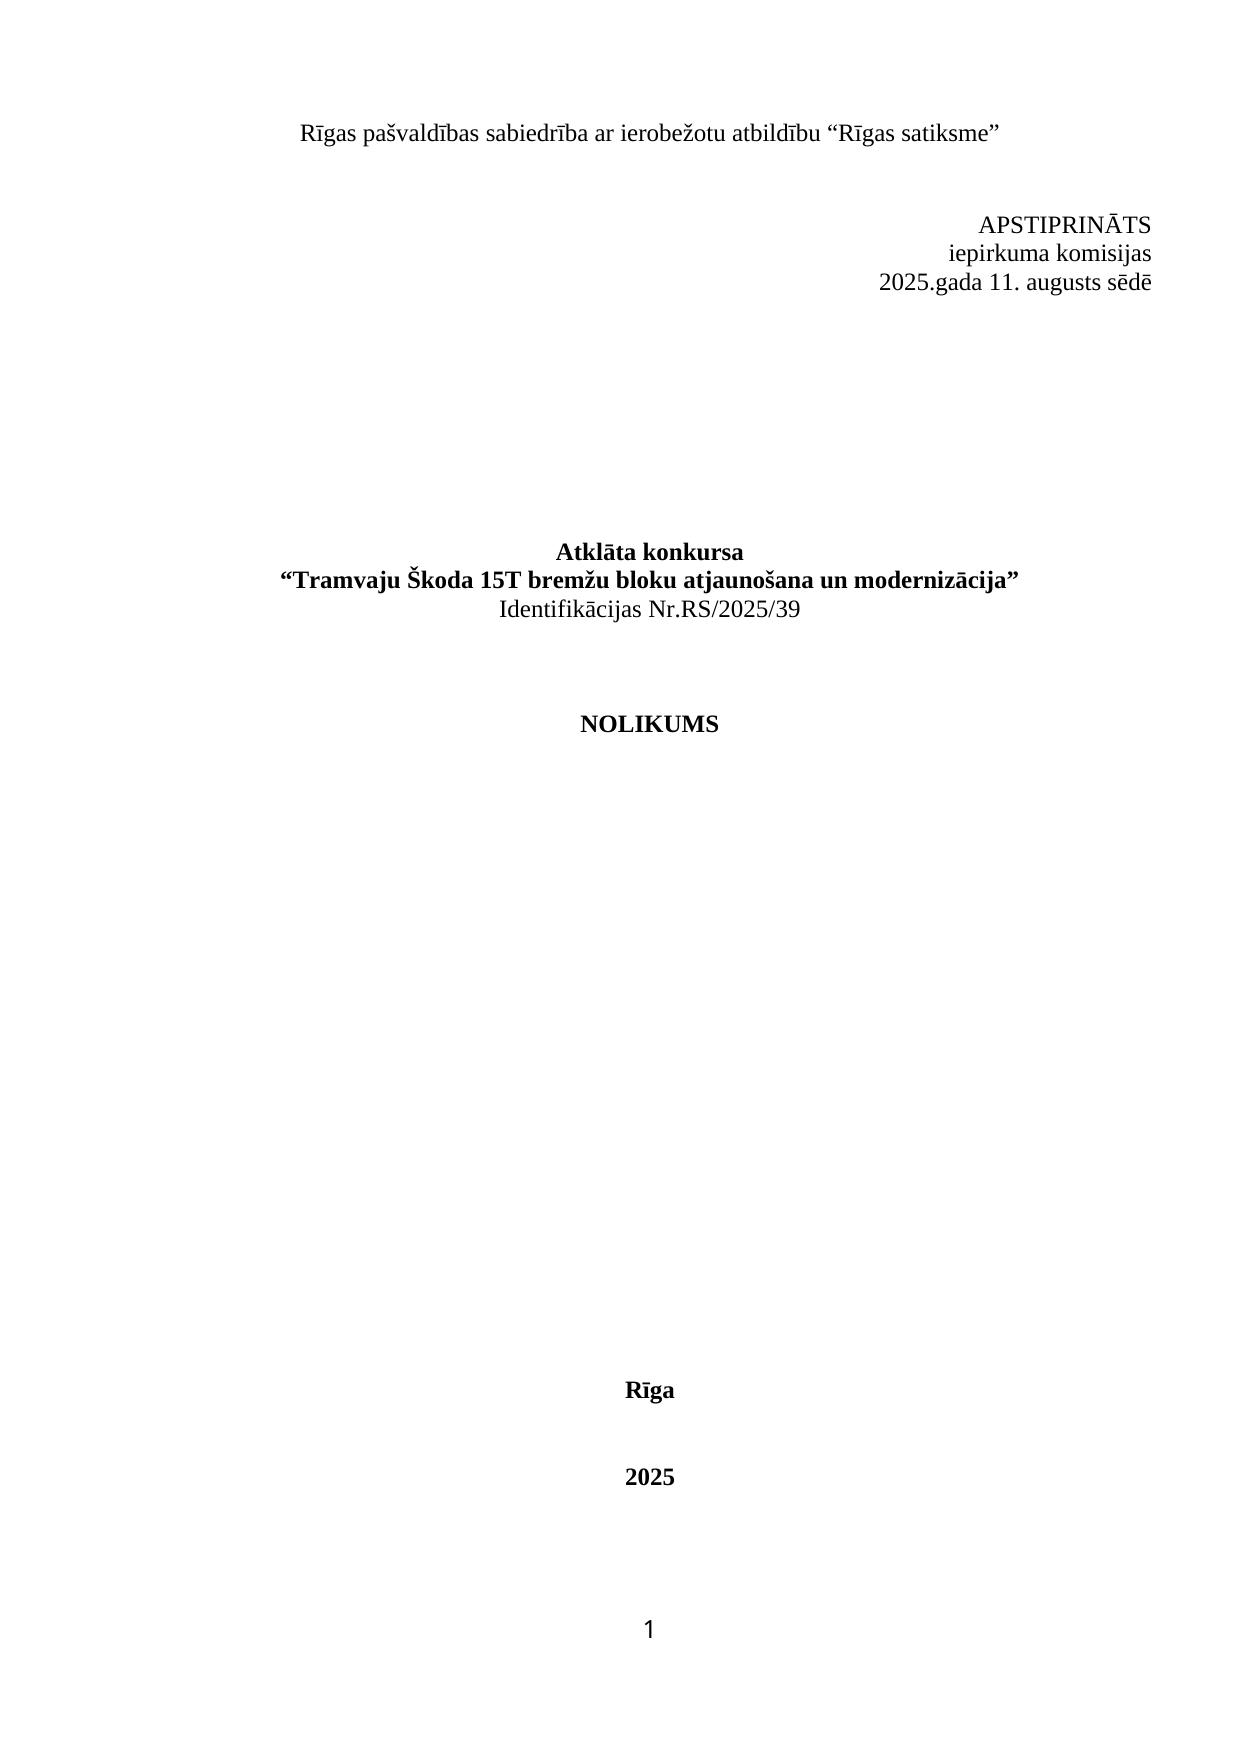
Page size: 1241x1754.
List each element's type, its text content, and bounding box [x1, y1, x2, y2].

text APSTIPRINĀTS [148, 210, 1152, 238]
text 2025 [148, 1462, 1152, 1491]
text Rīga [148, 1376, 1152, 1404]
text Atklāta konkursa [148, 537, 1152, 565]
text 2025.gada 11. augusts sēdē [148, 267, 1152, 296]
text iepirkuma komisijas [148, 238, 1152, 267]
text Identifikācijas Nr.RS/2025/39 [148, 594, 1152, 623]
text “Tramvaju Škoda 15T bremžu bloku atjaunošana un modernizācija” [148, 565, 1152, 594]
text NOLIKUMS [148, 709, 1152, 738]
text Rīgas pašvaldības sabiedrība ar ierobežotu atbildību “Rīgas satiksme” [148, 118, 1152, 147]
